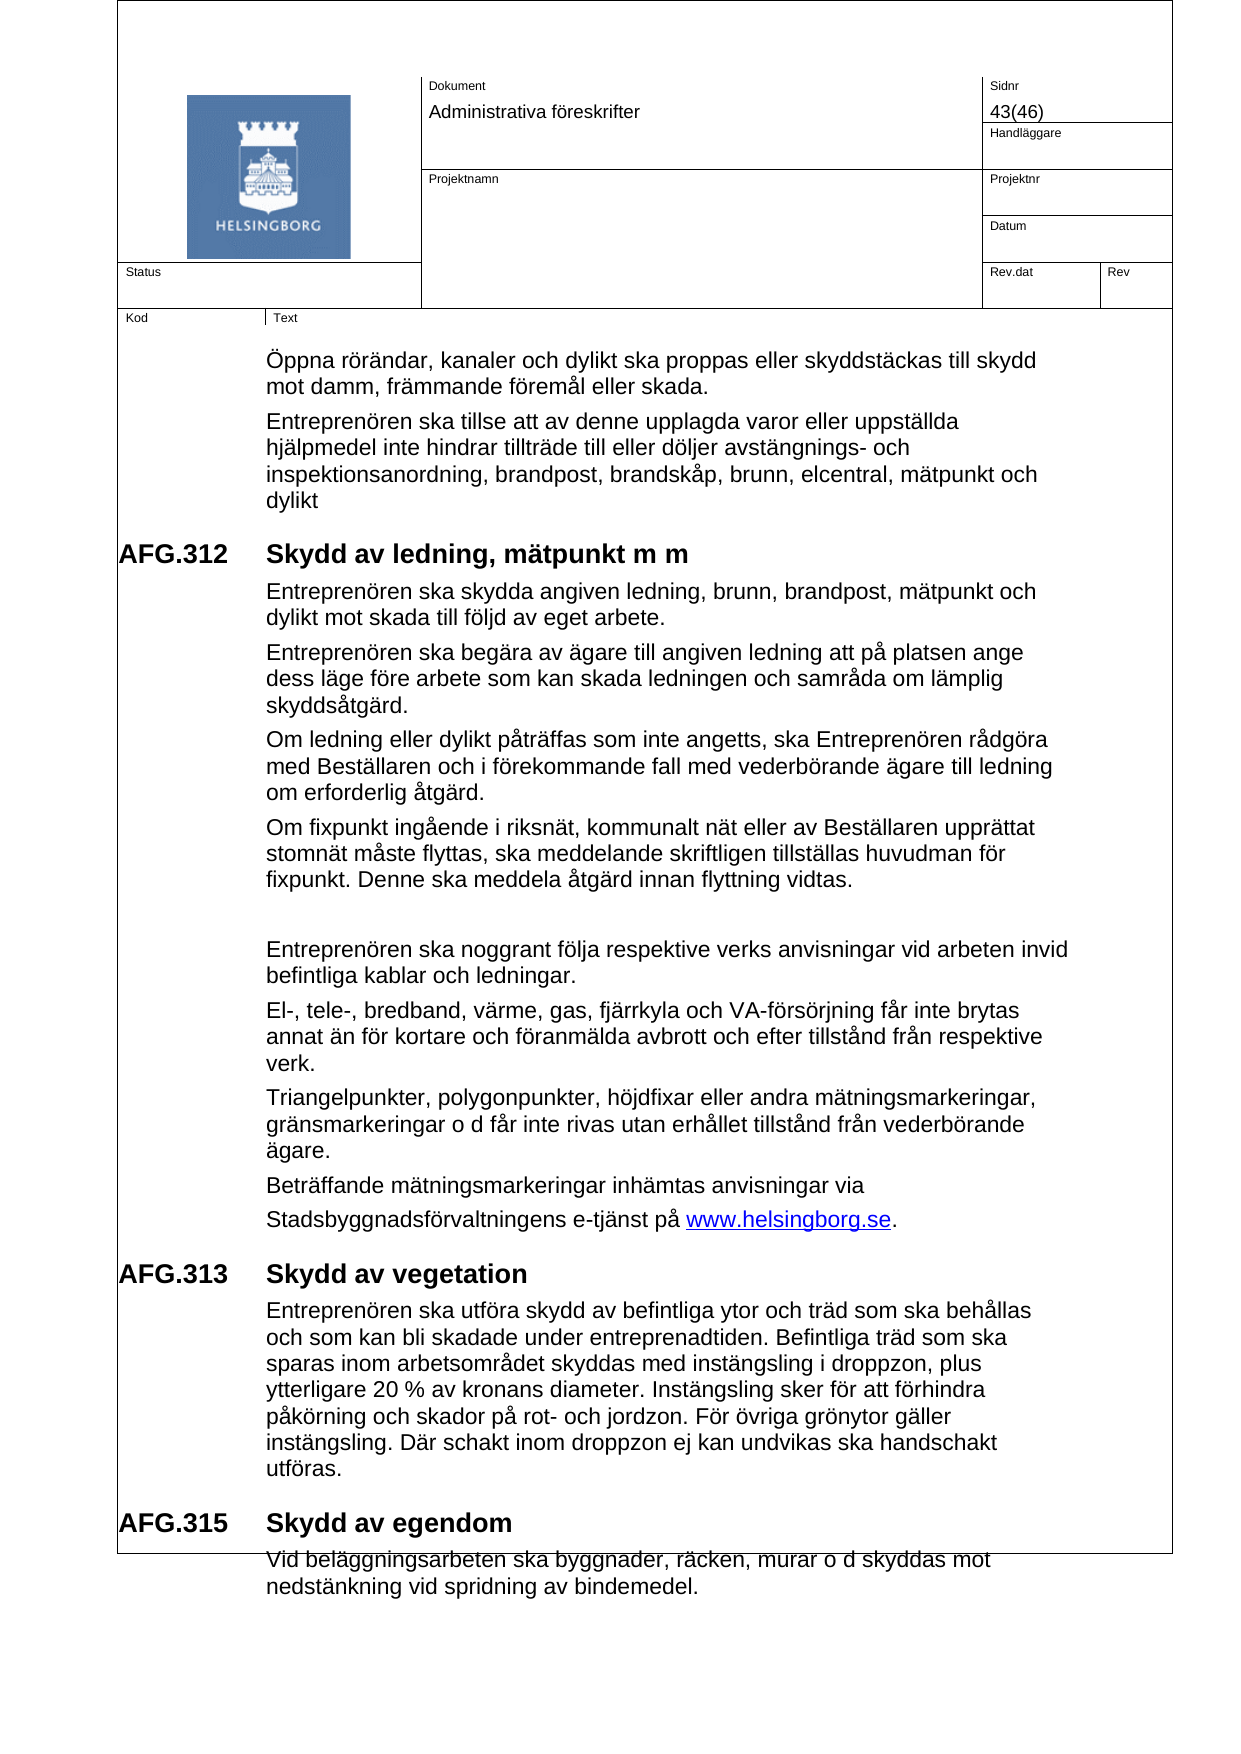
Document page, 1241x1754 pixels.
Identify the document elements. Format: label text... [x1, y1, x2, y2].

text Entreprenören ska skydda angiven ledning, brunn, brandpost, mätpunkt och dylikt mot skada till följd av eget arbete. [266, 578, 1069, 631]
text Om ledning eller dylikt påträffas som inte angetts, ska Entreprenören rådgöra med Beställaren och i förekommande fall med vederbörande ägare till ledning om erforderlig åtgärd. [266, 726, 1069, 805]
text Stadsbyggnadsförvaltningens e-tjänst på www.helsingborg.se. [266, 1206, 1069, 1233]
text Entreprenören ska begära av ägare till angiven ledning att på platsen ange dess läge före arbete som kan skada ledningen och samråda om lämplig skyddsåtgärd. [266, 639, 1069, 718]
text Vid beläggningsarbeten ska byggnader, räcken, murar o d skyddas mot nedstänkning vid spridning av bindemedel. [266, 1546, 1069, 1599]
text Om fixpunkt ingående i riksnät, kommunalt nät eller av Beställaren upprättat stomnät måste flyttas, ska meddelande skriftligen tillställas huvudman för fixpunkt. Denne ska meddela åtgärd innan flyttning vidtas. [266, 814, 1069, 893]
text AFG.313 Skydd av vegetation [118, 1258, 1069, 1289]
text Beträffande mätningsmarkeringar inhämtas anvisningar via [266, 1172, 1069, 1198]
text AFG.312 Skydd av ledning, mätpunkt m m [118, 538, 1069, 569]
text Entreprenören ska noggrant följa respektive verks anvisningar vid arbeten invid befintliga kablar och ledningar. [266, 936, 1069, 988]
text Triangelpunkter, polygonpunkter, höjdfixar eller andra mätningsmarkeringar, gränsmarkeringar o d får inte rivas utan erhållet tillstånd från vederbörande ägare. [266, 1084, 1069, 1163]
text Entreprenören ska utföra skydd av befintliga ytor och träd som ska behållas och som kan bli skadade under entreprenadtiden. Befintliga träd som ska sparas inom arbetsområdet skyddas med instängsling i droppzon, plus ytterligare 20 % av kronans diameter. Instängsling sker för att förhindra påkörning och skador på rot- och jordzon. För övriga grönytor gäller instängsling. Där schakt inom droppzon ej kan undvikas ska handschakt utföras. [266, 1297, 1069, 1482]
picture [187, 95, 351, 259]
text Öppna rörändar, kanaler och dylikt ska proppas eller skyddstäckas till skydd mot damm, främmande föremål eller skada. [266, 347, 1069, 399]
text Entreprenören ska tillse att av denne upplagda varor eller uppställda hjälpmedel inte hindrar tillträde till eller döljer avstängnings- och inspektionsanordning, brandpost, brandskåp, brunn, elcentral, mätpunkt och dylikt [266, 408, 1069, 513]
text AFG.315 Skydd av egendom [118, 1507, 1069, 1538]
text El-, tele-, bredband, värme, gas, fjärrkyla och VA-försörjning får inte brytas annat än för kortare och föranmälda avbrott och efter tillstånd från respektive verk. [266, 997, 1069, 1076]
